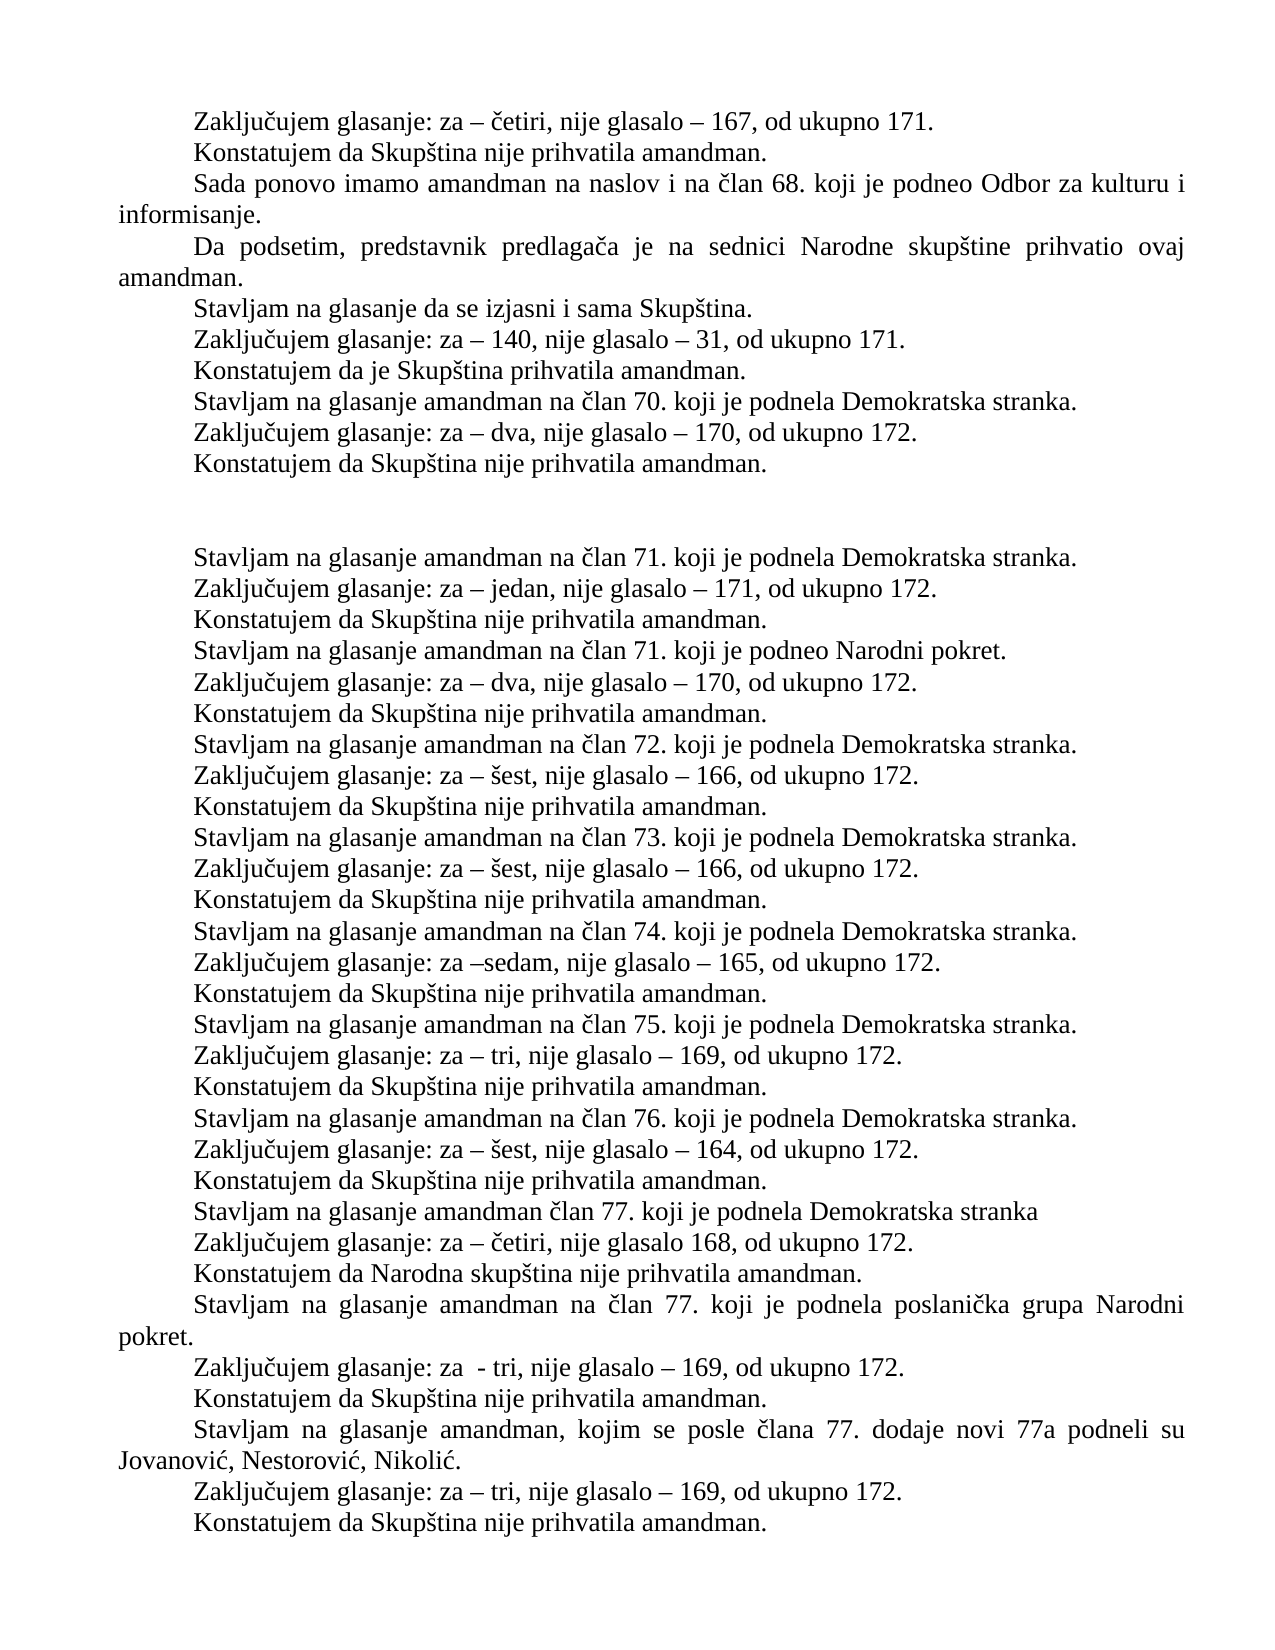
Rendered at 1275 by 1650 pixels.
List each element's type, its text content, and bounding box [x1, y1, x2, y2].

text Zaključujem glasanje: za – dva, nije glasalo – 170, od ukupno 172. [118, 666, 1186, 697]
text Zaključujem glasanje: za - tri, nije glasalo – 169, od ukupno 172. [118, 1351, 1186, 1382]
text Konstatujem da Skupština nije prihvatila amandman. [118, 697, 1186, 728]
text Konstatujem da Skupština nije prihvatila amandman. [118, 977, 1186, 1008]
text Stavljam na glasanje da se izjasni i sama Skupština. [118, 292, 1186, 323]
text Konstatujem da Skupština nije prihvatila amandman. [118, 1071, 1186, 1102]
text Stavljam na glasanje amandman na član 73. koji je podnela Demokratska stranka. [118, 821, 1186, 852]
text Stavljam na glasanje amandman na član 72. koji je podnela Demokratska stranka. [118, 728, 1186, 759]
text Zaključujem glasanje: za – šest, nije glasalo – 164, od ukupno 172. [118, 1133, 1186, 1164]
text Konstatujem da Skupština nije prihvatila amandman. [118, 448, 1186, 479]
text Konstatujem da Narodna skupština nije prihvatila amandman. [118, 1257, 1186, 1288]
text Zaključujem glasanje: za – tri, nije glasalo – 169, od ukupno 172. [118, 1475, 1186, 1507]
text Konstatujem da Skupština nije prihvatila amandman. [118, 603, 1186, 634]
text Stavljam na glasanje amandman na član 74. koji je podnela Demokratska stranka. [118, 915, 1186, 946]
text Konstatujem da Skupština nije prihvatila amandman. [118, 1164, 1186, 1195]
text Zaključujem glasanje: za – šest, nije glasalo – 166, od ukupno 172. [118, 759, 1186, 790]
text Stavljam na glasanje amandman na član 75. koji je podnela Demokratska stranka. [118, 1008, 1186, 1039]
text Konstatujem da Skupština nije prihvatila amandman. [118, 136, 1186, 167]
text Stavljam na glasanje amandman član 77. koji je podnela Demokratska stranka [118, 1195, 1186, 1226]
text Konstatujem da Skupština nije prihvatila amandman. [118, 1382, 1186, 1413]
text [118, 1507, 1186, 1538]
text Stavljam na glasanje amandman na član 71. koji je podneo Narodni pokret. [118, 634, 1186, 666]
text Zaključujem glasanje: za – tri, nije glasalo – 169, od ukupno 172. [118, 1039, 1186, 1071]
text Zaključujem glasanje: za – jedan, nije glasalo – 171, od ukupno 172. [118, 572, 1186, 603]
text Zaključujem glasanje: za – šest, nije glasalo – 166, od ukupno 172. [118, 852, 1186, 884]
text Stavljam na glasanje amandman na član 76. koji je podnela Demokratska stranka. [118, 1102, 1186, 1133]
text Stavljam na glasanje amandman na član 71. koji je podnela Demokratska stranka. [118, 541, 1186, 572]
text Zaključujem glasanje: za – dva, nije glasalo – 170, od ukupno 172. [118, 416, 1186, 448]
text Sada ponovo imamo amandman na naslov i na član 68. koji je podneo Odbor za kulturu i informisanje. [118, 167, 1186, 229]
text Stavljam na glasanje amandman na član 77. koji je podnela poslanička grupa Narodni pokret. [118, 1288, 1186, 1351]
text Zaključujem glasanje: za – 140, nije glasalo – 31, od ukupno 171. [118, 323, 1186, 354]
text Konstatujem da Skupština nije prihvatila amandman. [118, 790, 1186, 821]
text Da podsetim, predstavnik predlagača je na sednici Narodne skupštine prihvatio ovaj amandman. [118, 229, 1186, 292]
text Stavljam na glasanje amandman, kojim se posle člana 77. dodaje novi 77a podneli su Jovanović, Nestorović, Nikolić. [118, 1413, 1186, 1475]
text Zaključujem glasanje: za – četiri, nije glasalo – 167, od ukupno 171. [118, 105, 1186, 136]
text Konstatujem da Skupština nije prihvatila amandman. [118, 884, 1186, 915]
text Stavljam na glasanje amandman na član 70. koji je podnela Demokratska stranka. [118, 385, 1186, 416]
text Konstatujem da je Skupština prihvatila amandman. [118, 354, 1186, 385]
text Zaključujem glasanje: za –sedam, nije glasalo – 165, od ukupno 172. [118, 946, 1186, 977]
text Zaključujem glasanje: za – četiri, nije glasalo 168, od ukupno 172. [118, 1226, 1186, 1257]
